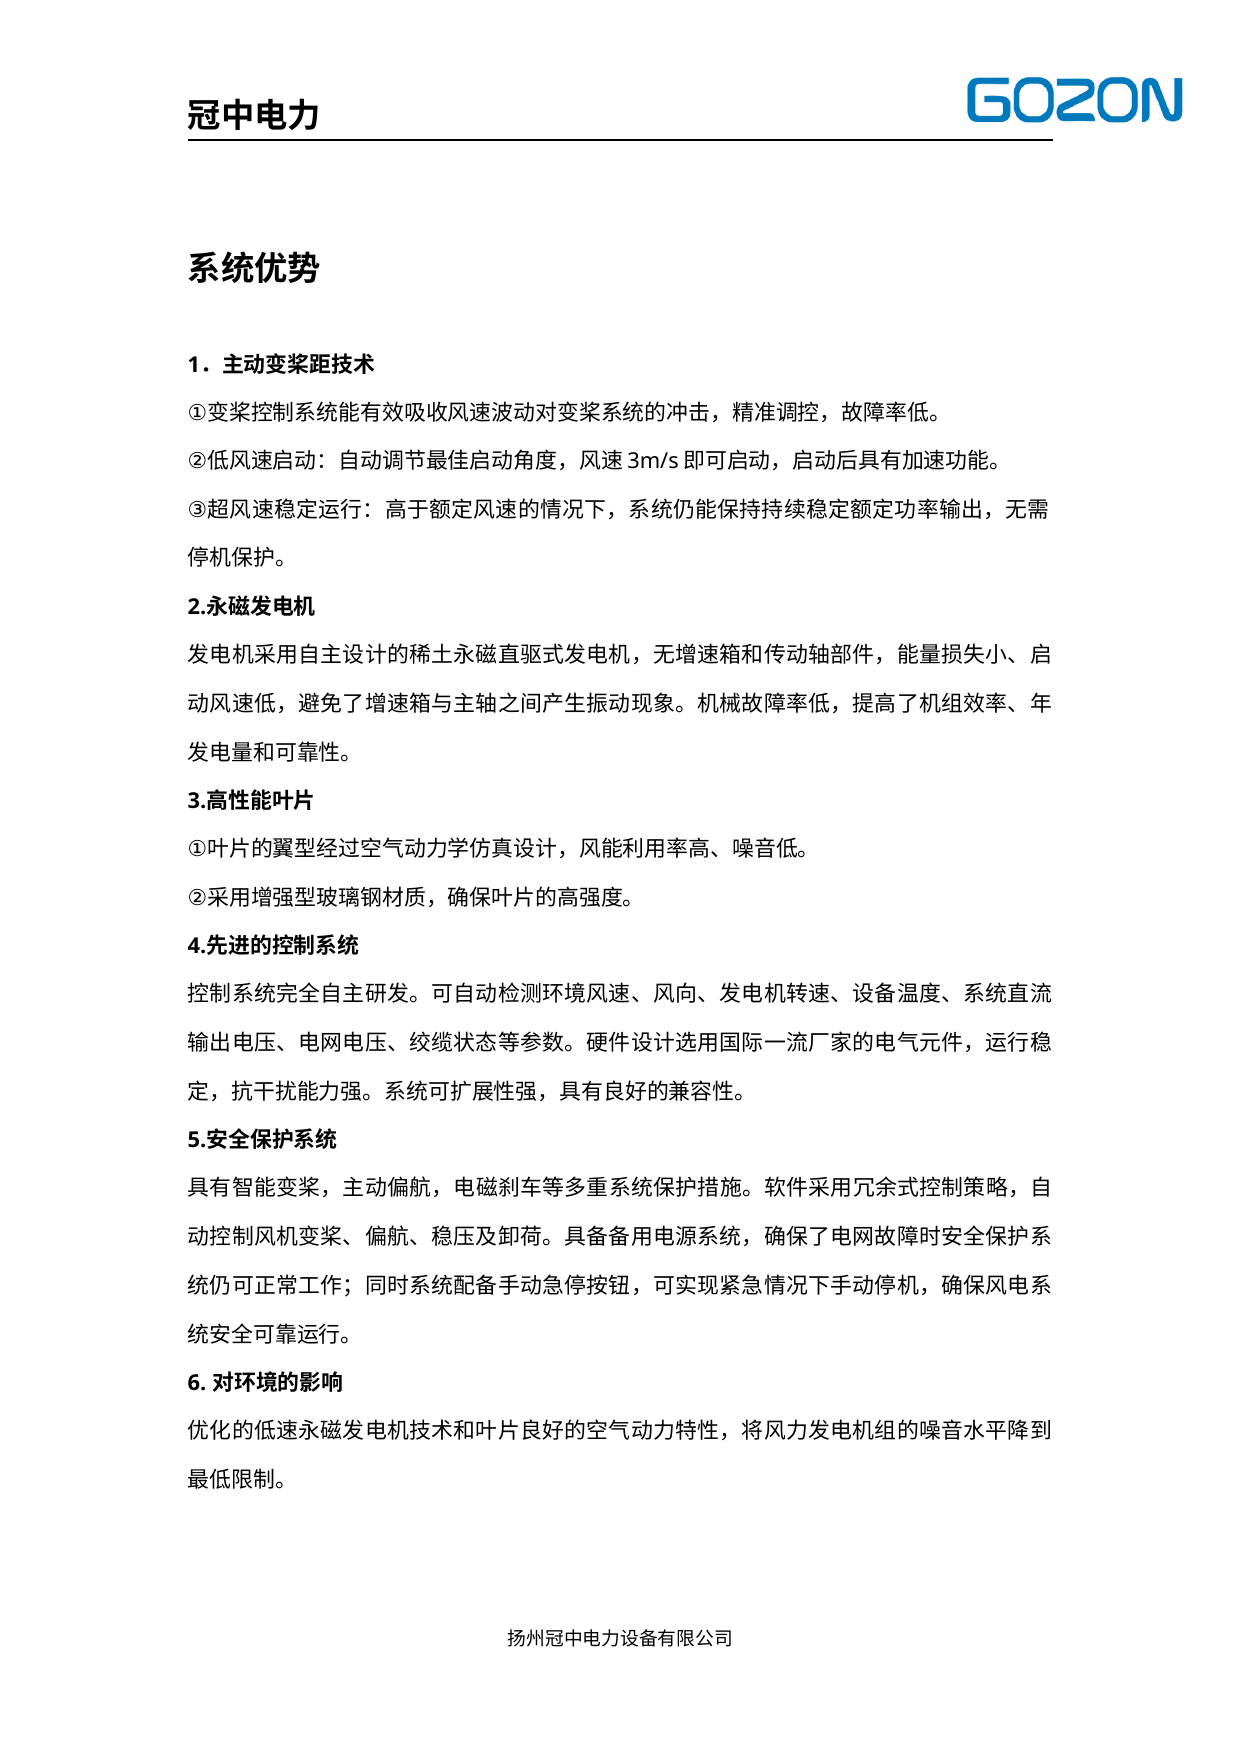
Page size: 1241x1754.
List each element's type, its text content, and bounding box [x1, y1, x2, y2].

text 6. 对环境的影响 [187, 1364, 1053, 1397]
text 4.先进的控制系统 [187, 927, 1053, 960]
text ③超风速稳定运行：高于额定风速的情况下，系统仍能保持持续稳定额定功率输出，无需停机保护。 [187, 491, 1053, 572]
text ②采用增强型玻璃钢材质，确保叶片的高强度。 [187, 879, 1053, 912]
picture [956, 49, 1190, 152]
text 2.永磁发电机 [187, 588, 1053, 621]
text 发电机采用自主设计的稀土永磁直驱式发电机，无增速箱和传动轴部件，能量损失小、启动风速低，避免了增速箱与主轴之间产生振动现象。机械故障率低，提高了机组效率、年发电量和可靠性。 [187, 637, 1053, 767]
text ①叶片的翼型经过空气动力学仿真设计，风能利用率高、噪音低。 [187, 831, 1053, 863]
subtitle 系统优势 [187, 234, 1053, 299]
text 具有智能变桨，主动偏航，电磁刹车等多重系统保护措施。软件采用冗余式控制策略，自动控制风机变桨、偏航、稳压及卸荷。具备备用电源系统，确保了电网故障时安全保护系统仍可正常工作；同时系统配备手动急停按钮，可实现紧急情况下手动停机，确保风电系统安全可靠运行。 [187, 1170, 1053, 1349]
text 1．主动变桨距技术 [187, 346, 1053, 379]
text 优化的低速永磁发电机技术和叶片良好的空气动力特性，将风力发电机组的噪音水平降到最低限制。 [187, 1413, 1053, 1494]
text ①变桨控制系统能有效吸收风速波动对变桨系统的冲击，精准调控，故障率低。 [187, 394, 1053, 427]
text ②低风速启动：自动调节最佳启动角度，风速3m/s即可启动，启动后具有加速功能。 [187, 443, 1053, 475]
text 3.高性能叶片 [187, 782, 1053, 815]
text 控制系统完全自主研发。可自动检测环境风速、风向、发电机转速、设备温度、系统直流输出电压、电网电压、绞缆状态等参数。硬件设计选用国际一流厂家的电气元件，运行稳定，抗干扰能力强。系统可扩展性强，具有良好的兼容性。 [187, 976, 1053, 1106]
text 5.安全保护系统 [187, 1122, 1053, 1154]
